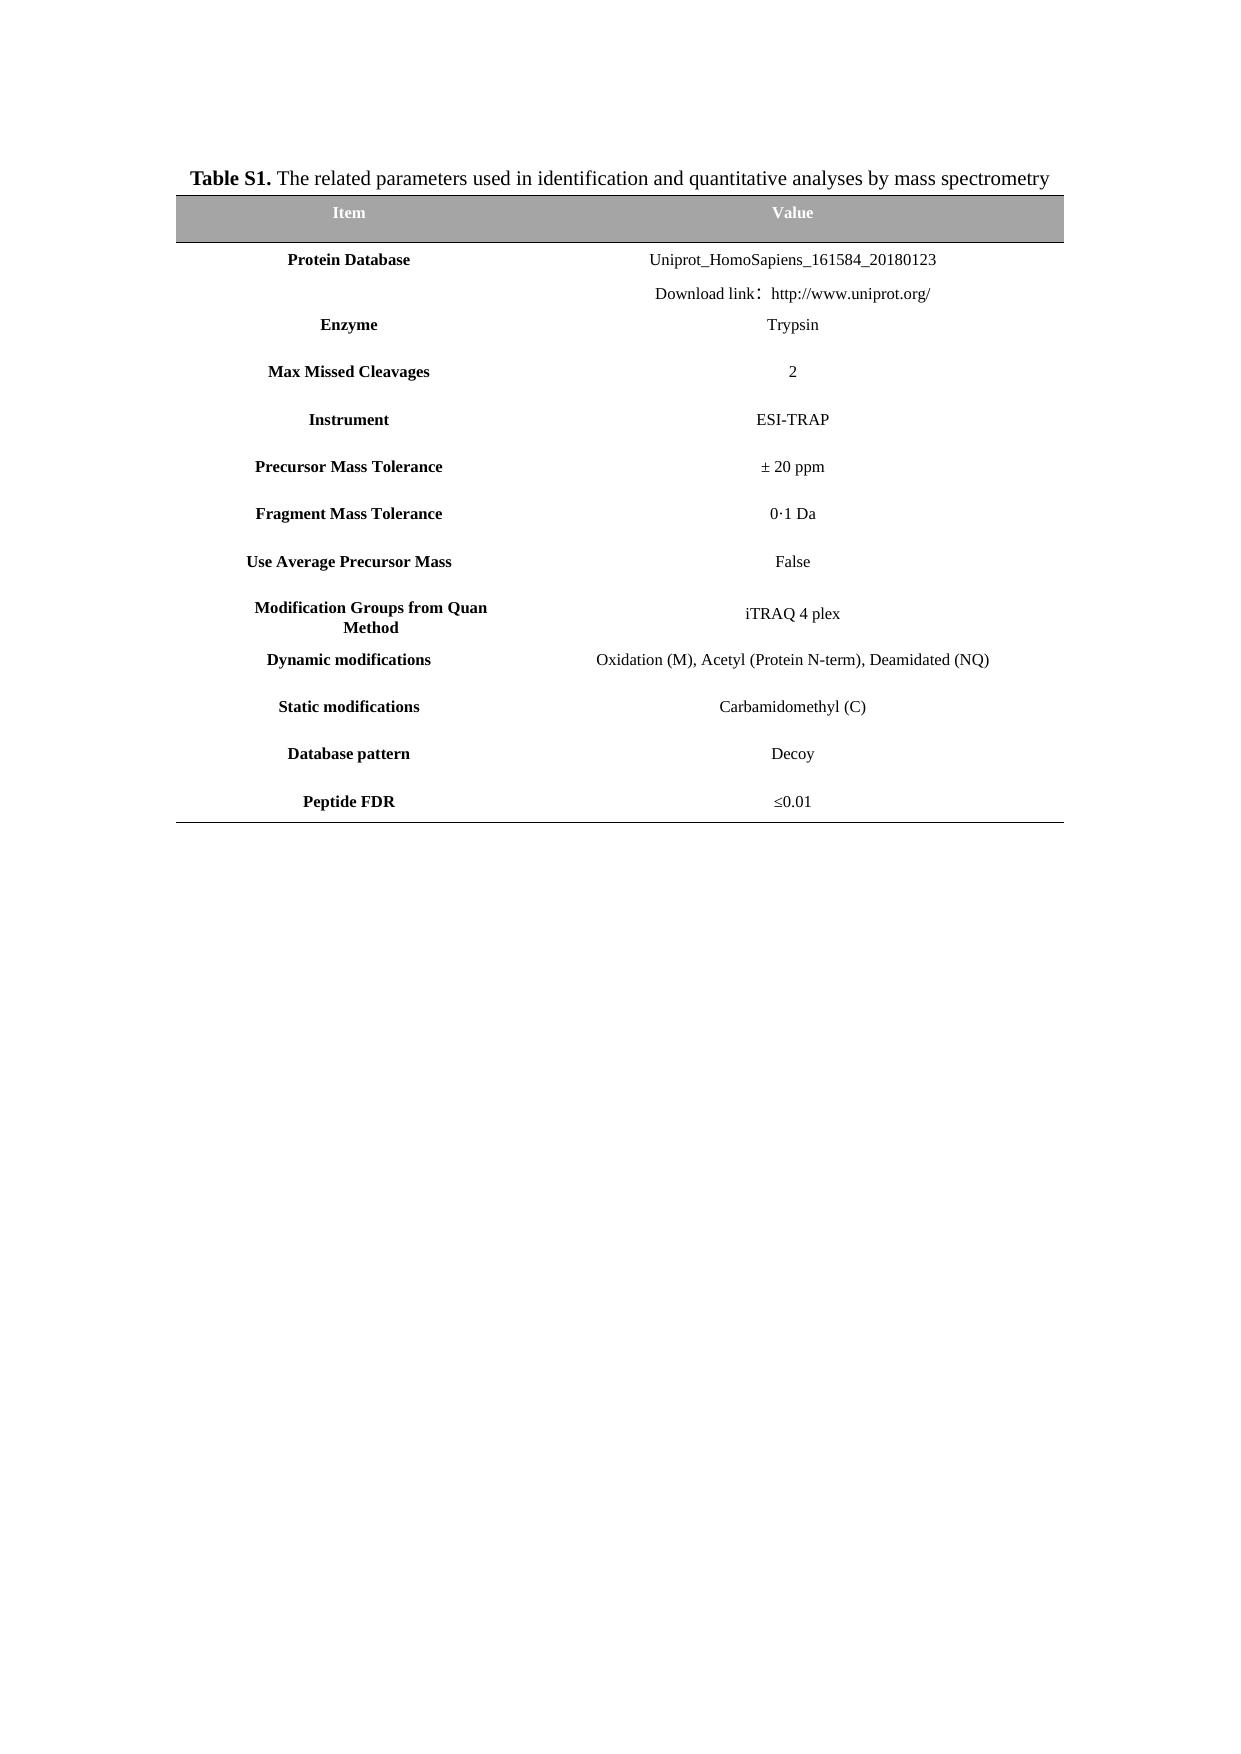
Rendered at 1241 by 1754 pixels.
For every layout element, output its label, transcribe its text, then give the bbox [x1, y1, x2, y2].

table_header Value [521, 196, 1064, 242]
table_cell Max Missed Cleavages [176, 356, 521, 403]
table_cell 0·1 Da [521, 498, 1064, 545]
table_cell Peptide FDR [176, 785, 521, 821]
table_cell Oxidation (M), Acetyl (Protein N-term), Deamidated (NQ) [521, 643, 1064, 690]
table_cell Decoy [521, 738, 1064, 785]
table_cell Trypsin [521, 308, 1064, 356]
table_cell ± 20 ppm [521, 450, 1064, 497]
table_cell iTRAQ 4 plex [521, 592, 1064, 643]
table_cell Modification Groups from Quan Method [176, 592, 521, 643]
table_cell False [521, 545, 1064, 592]
table_cell Fragment Mass Tolerance [176, 498, 521, 545]
table_cell Protein Database [176, 243, 521, 308]
table_cell Download link：http://www.uniprot.org/ [521, 243, 1064, 308]
table_cell Database pattern [176, 738, 521, 785]
table_cell Static modifications [176, 690, 521, 737]
table_cell Carbamidomethyl (C) [521, 690, 1064, 737]
table_cell Precursor Mass Tolerance [176, 450, 521, 497]
text Table S1. The related parameters used in identification and quantitative analyses by mass spectrometry [187, 162, 1053, 194]
table_cell Dynamic modifications [176, 643, 521, 690]
table_cell Use Average Precursor Mass [176, 545, 521, 592]
table_cell 2 [521, 356, 1064, 403]
table_header Item [176, 196, 521, 242]
table_cell Instrument [176, 403, 521, 450]
table_cell Enzyme [176, 308, 521, 356]
table_cell ESI-TRAP [521, 403, 1064, 450]
table_cell ≤0.01 [521, 785, 1064, 821]
